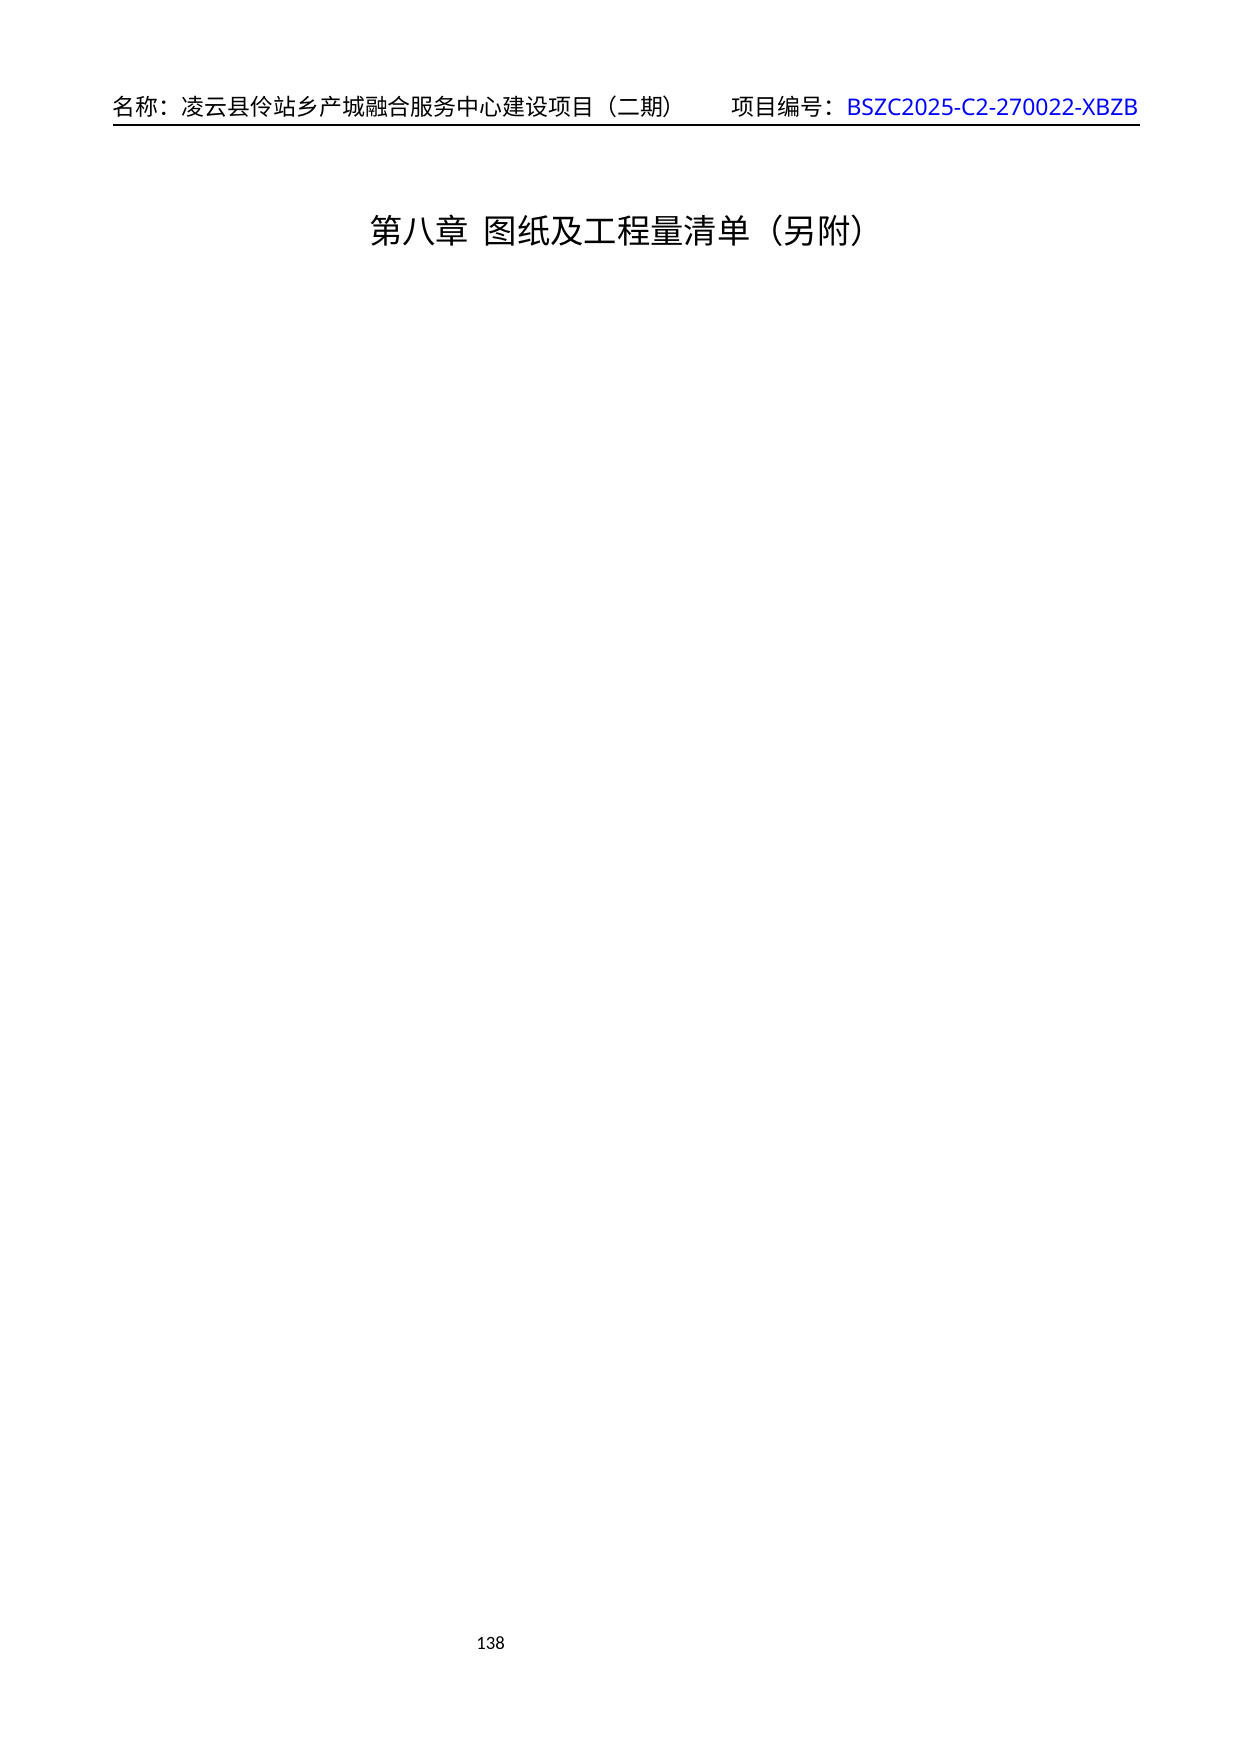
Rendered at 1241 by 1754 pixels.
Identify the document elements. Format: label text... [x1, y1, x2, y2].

subtitle 第八章 图纸及工程量清单（另附） [113, 197, 1140, 262]
